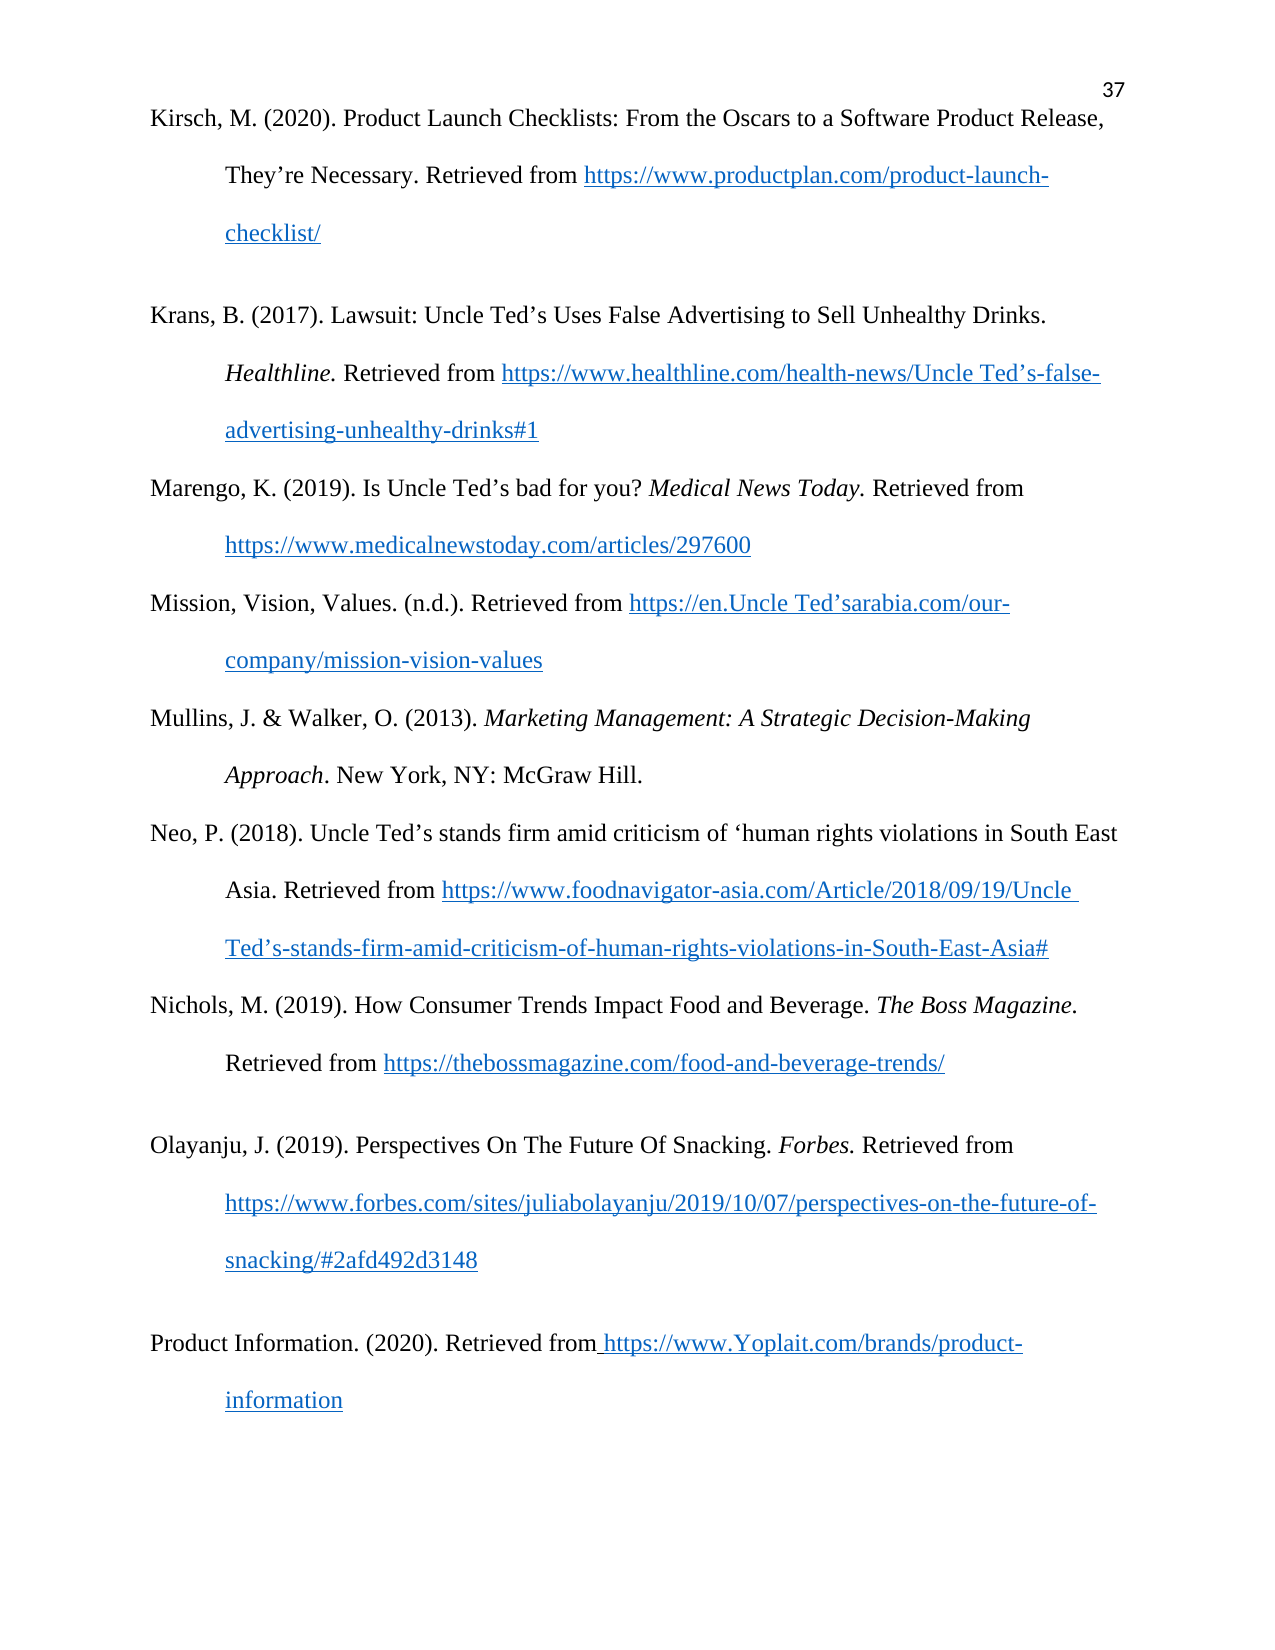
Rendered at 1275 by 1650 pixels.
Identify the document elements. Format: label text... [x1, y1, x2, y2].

text Marengo, K. (2019). Is Uncle Ted’s bad for you? Medical News Today. Retrieved from https://www.medicalnewstoday.com/articles/297600 [150, 473, 1125, 559]
text Mullins, J. & Walker, O. (2013). Marketing Management: A Strategic Decision-Making Approach. New York, NY: McGraw Hill. [150, 703, 1125, 789]
text Olayanju, J. (2019). Perspectives On The Future Of Snacking. Forbes. Retrieved from https://www.forbes.com/sites/juliabolayanju/2019/10/07/perspectives-on-the-future-of-snacking/#2afd492d3148 [150, 1131, 1125, 1274]
text Mission, Vision, Values. (n.d.). Retrieved from https://en.Uncle Ted’sarabia.com/our-company/mission-vision-values [150, 588, 1125, 674]
text Nichols, M. (2019). How Consumer Trends Impact Food and Beverage. The Boss Magazine. Retrieved from https://thebossmagazine.com/food-and-beverage-trends/ [150, 991, 1125, 1077]
text Krans, B. (2017). Lawsuit: Uncle Ted’s Uses False Advertising to Sell Unhealthy Drinks. Healthline. Retrieved from https://www.healthline.com/health-news/Uncle Ted’s-false-advertising-unhealthy-drinks#1 [150, 301, 1125, 444]
text Neo, P. (2018). Uncle Ted’s stands firm amid criticism of ‘human rights violations in South East Asia. Retrieved from https://www.foodnavigator-asia.com/Article/2018/09/19/Uncle Ted’s-stands-firm-amid-criticism-of-human-rights-violations-in-South-East-Asia# [150, 818, 1125, 962]
text Product Information. (2020). Retrieved from https://www.Yoplait.com/brands/product-information [150, 1328, 1125, 1414]
text Kirsch, M. (2020). Product Launch Checklists: From the Oscars to a Software Product Release, They’re Necessary. Retrieved from https://www.productplan.com/product-launch-checklist/ [150, 103, 1125, 247]
